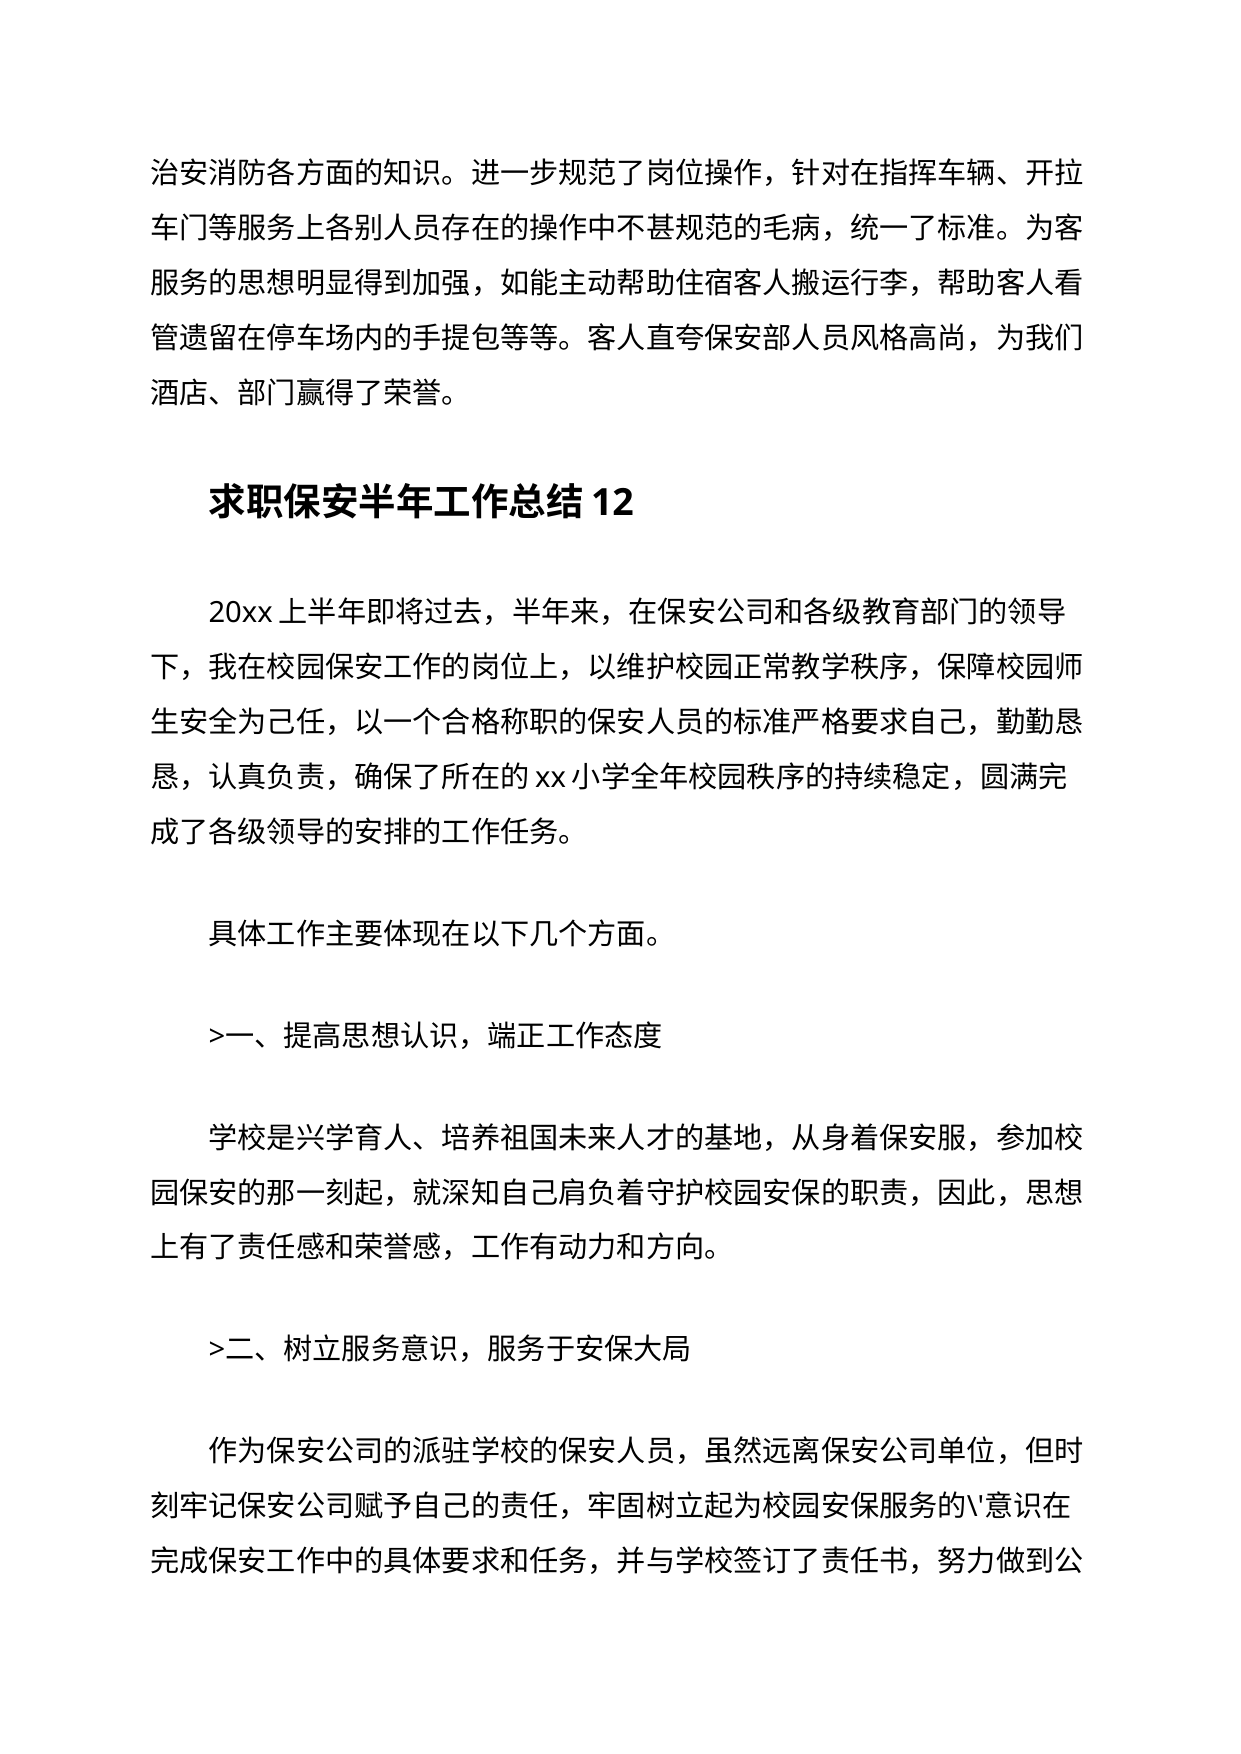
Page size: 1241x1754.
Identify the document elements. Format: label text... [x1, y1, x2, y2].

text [150, 150, 1090, 412]
text 学校是兴学育人、培养祖国未来人才的基地，从身着保安服，参加校园保安的那一刻起，就深知自己肩负着守护校园安保的职责，因此，思想上有了责任感和荣誉感，工作有动力和方向。 [150, 1114, 1090, 1266]
text >一、提高思想认识，端正工作态度 [150, 1012, 1090, 1055]
text 20xx上半年即将过去，半年来，在保安公司和各级教育部门的领导下，我在校园保安工作的岗位上，以维护校园正常教学秩序，保障校园师生安全为己任，以一个合格称职的保安人员的标准严格要求自己，勤勤恳恳，认真负责，确保了所在的xx小学全年校园秩序的持续稳定，圆满完成了各级领导的安排的工作任务。 [150, 589, 1090, 851]
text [150, 1428, 1090, 1580]
text >二、树立服务意识，服务于安保大局 [150, 1326, 1090, 1368]
text 具体工作主要体现在以下几个方面。 [150, 911, 1090, 953]
text 求职保安半年工作总结12 [150, 471, 1090, 526]
